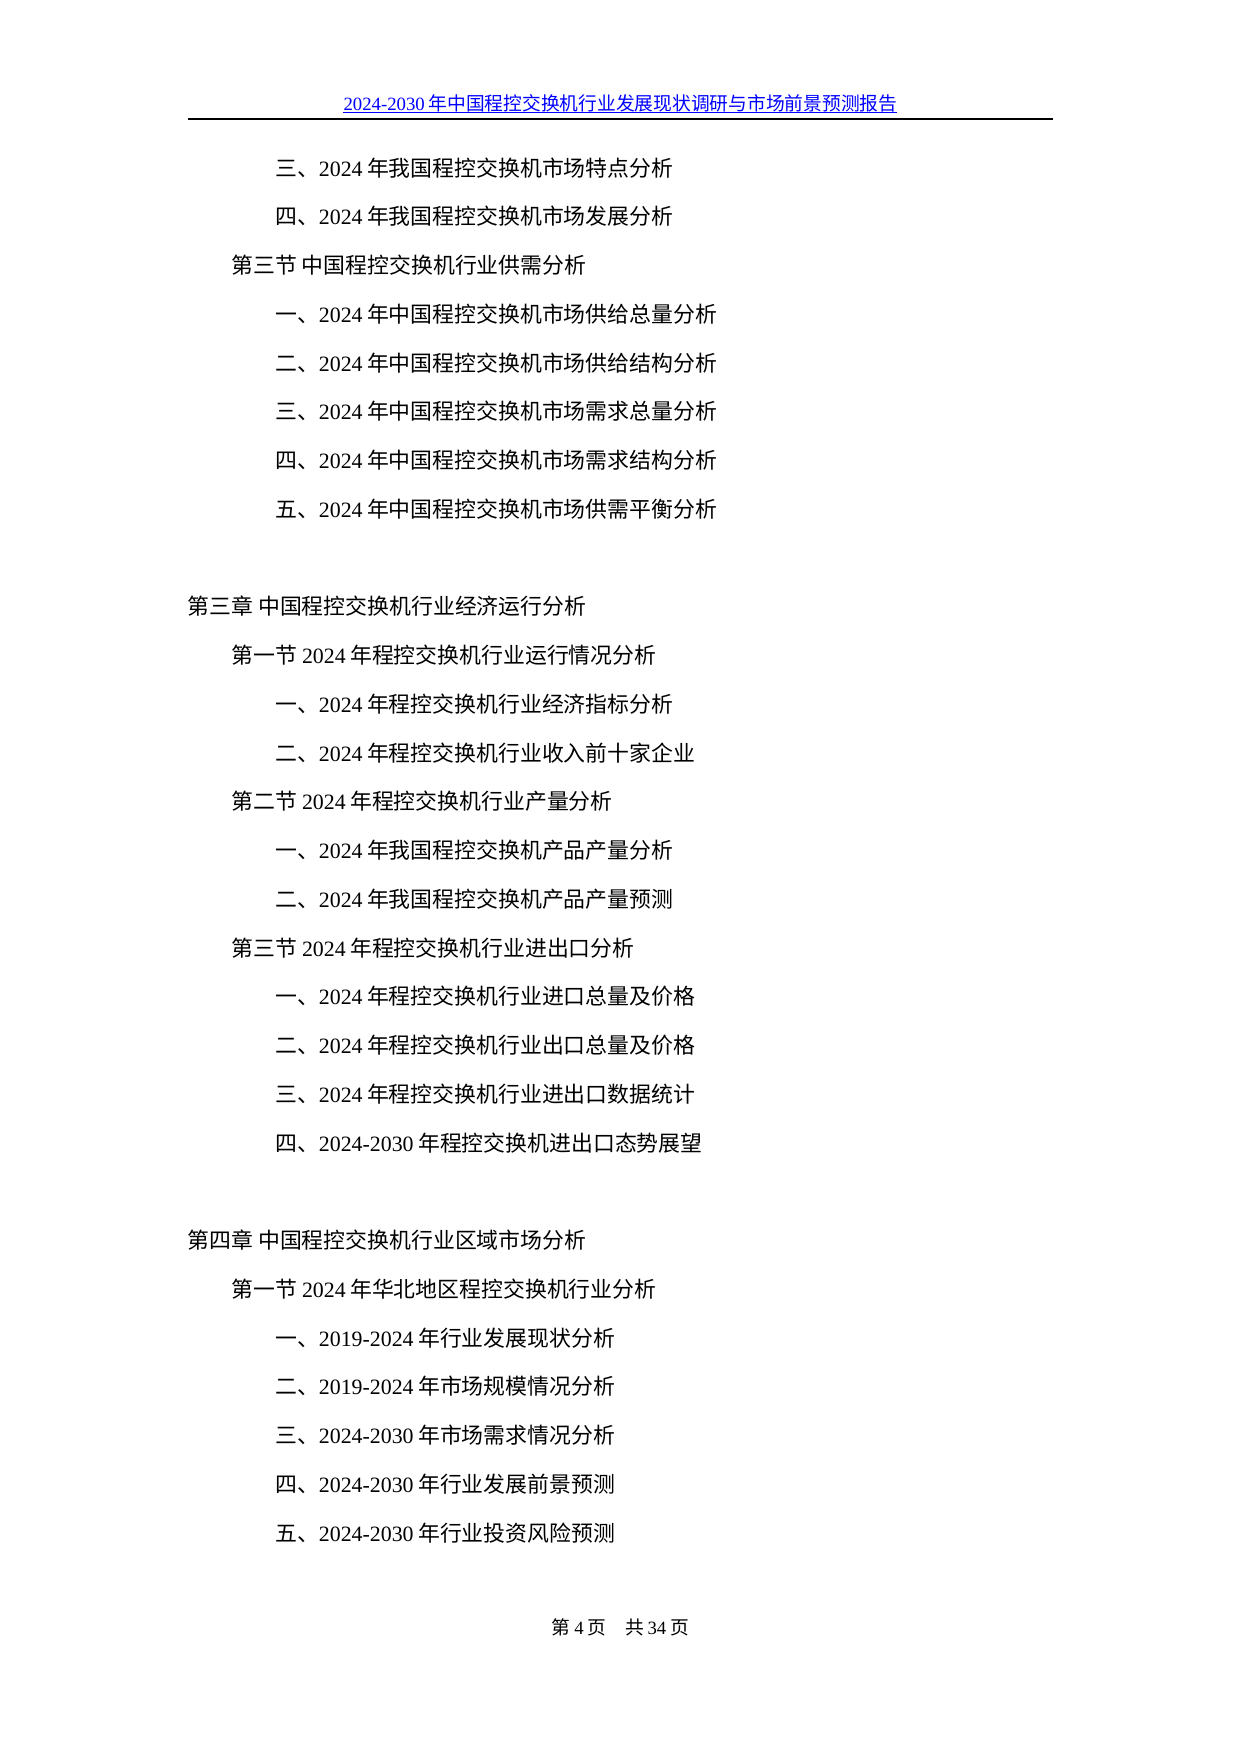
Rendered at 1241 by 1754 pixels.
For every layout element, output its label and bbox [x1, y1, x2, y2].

text [187, 150, 1053, 1548]
